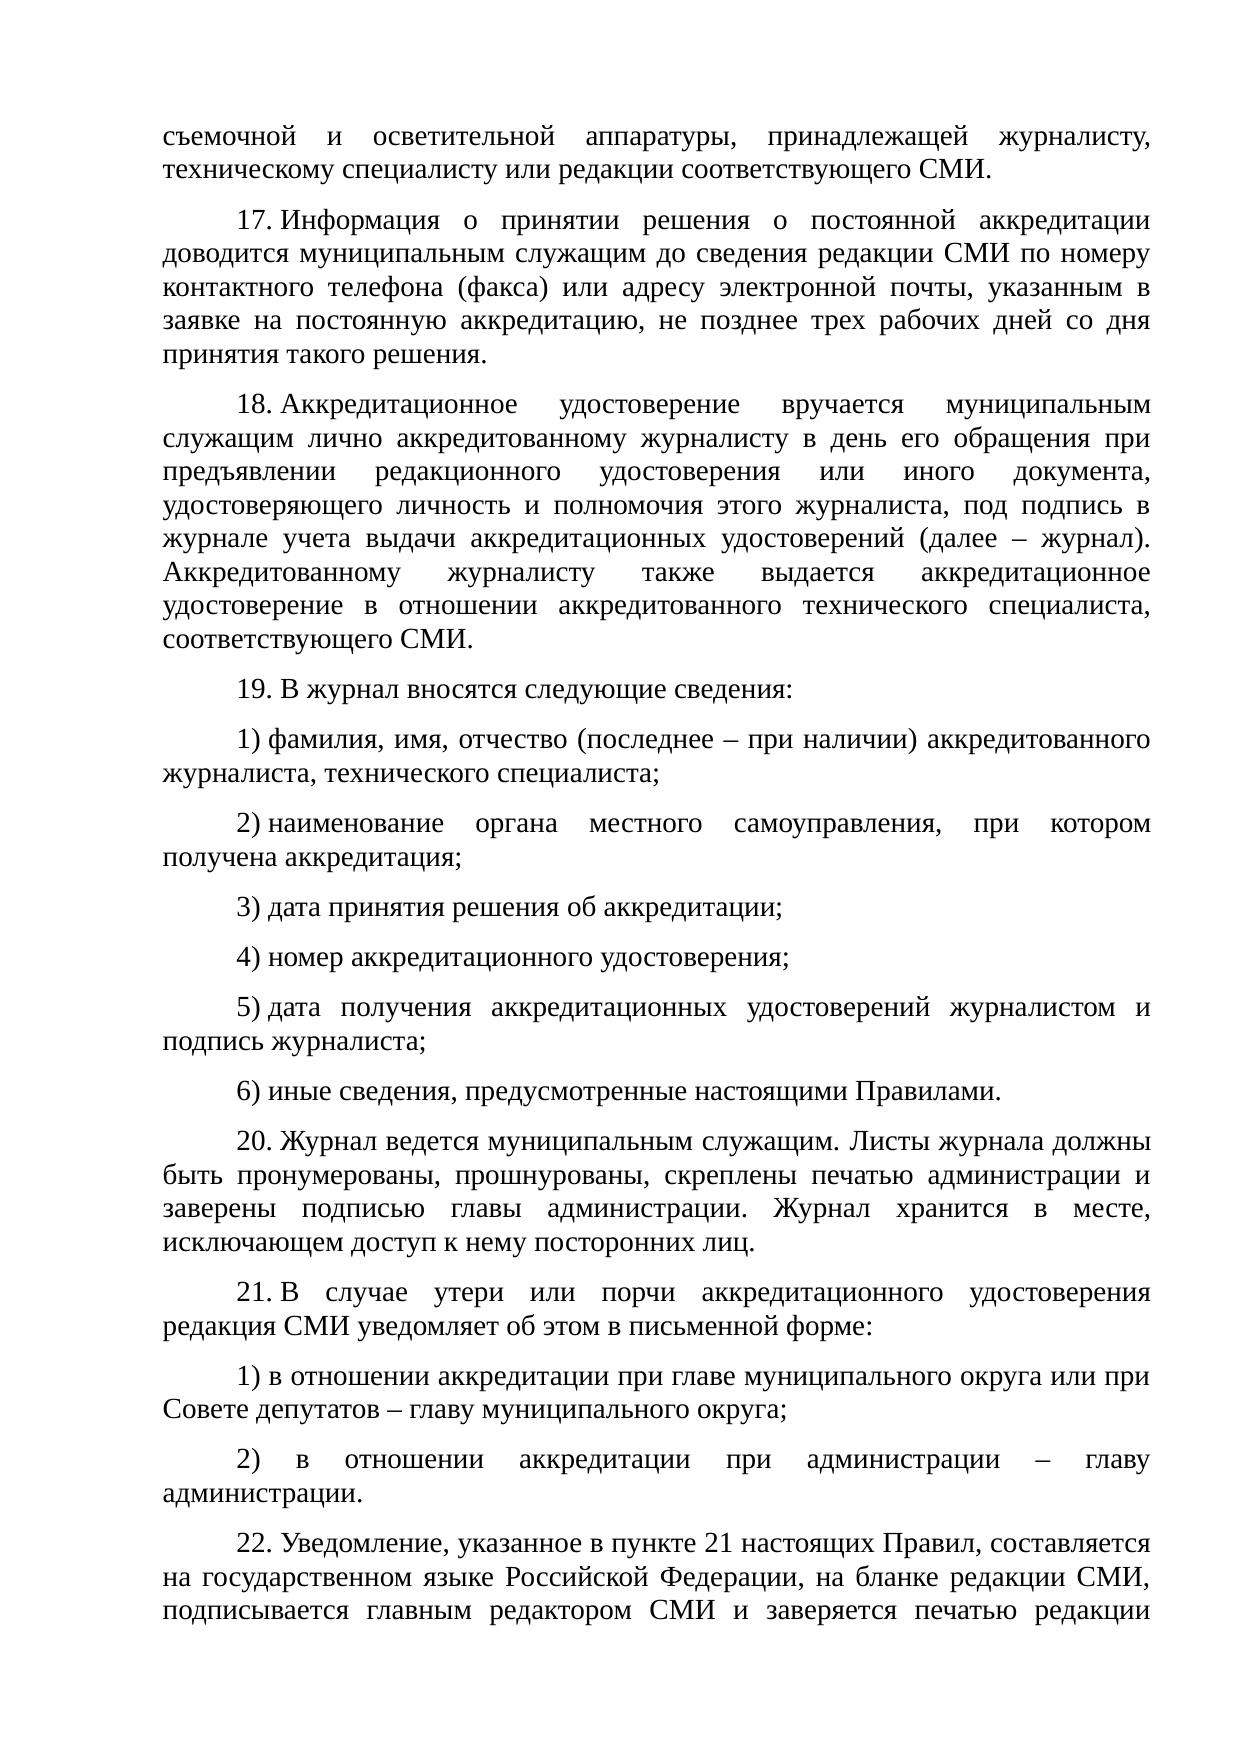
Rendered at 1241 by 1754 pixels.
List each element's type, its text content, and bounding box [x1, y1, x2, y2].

text 6) иные сведения, предусмотренные настоящими Правилами. [162, 1073, 1152, 1107]
text 1) в отношении аккредитации при главе муниципального округа или при Совете депутатов – главу муниципального округа; [162, 1358, 1152, 1425]
text 19. В журнал вносятся следующие сведения: [162, 671, 1152, 705]
text 3) дата принятия решения об аккредитации; [162, 889, 1152, 922]
text 21. В случае утери или порчи аккредитационного удостоверения редакция СМИ уведомляет об этом в письменной форме: [162, 1274, 1152, 1341]
text 5) дата получения аккредитационных удостоверений журналистом и подпись журналиста; [162, 989, 1152, 1056]
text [162, 1525, 1152, 1626]
text 2) наименование органа местного самоуправления, при котором получена аккредитация; [162, 805, 1152, 872]
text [162, 118, 1152, 185]
text 2) в отношении аккредитации при администрации – главу администрации. [162, 1442, 1152, 1509]
text 1) фамилия, имя, отчество (последнее – при наличии) аккредитованного журналиста, технического специалиста; [162, 721, 1152, 788]
text 17. Информация о принятии решения о постоянной аккредитации доводится муниципальным служащим до сведения редакции СМИ по номеру контактного телефона (факса) или адресу электронной почты, указанным в заявке на постоянную аккредитацию, не позднее трех рабочих дней со дня принятия такого решения. [162, 202, 1152, 369]
text 4) номер аккредитационного удостоверения; [162, 939, 1152, 973]
text 18. Аккредитационное удостоверение вручается муниципальным служащим лично аккредитованному журналисту в день его обращения при предъявлении редакционного удостоверения или иного документа, удостоверяющего личность и полномочия этого журналиста, под подпись в журнале учета выдачи аккредитационных удостоверений (далее – журнал). Аккредитованному журналисту также выдается аккредитационное удостоверение в отношении аккредитованного технического специалиста, соответствующего СМИ. [162, 386, 1152, 654]
text 20. Журнал ведется муниципальным служащим. Листы журнала должны быть пронумерованы, прошнурованы, скреплены печатью администрации и заверены подписью главы администрации. Журнал хранится в месте, исключающем доступ к нему посторонних лиц. [162, 1123, 1152, 1257]
